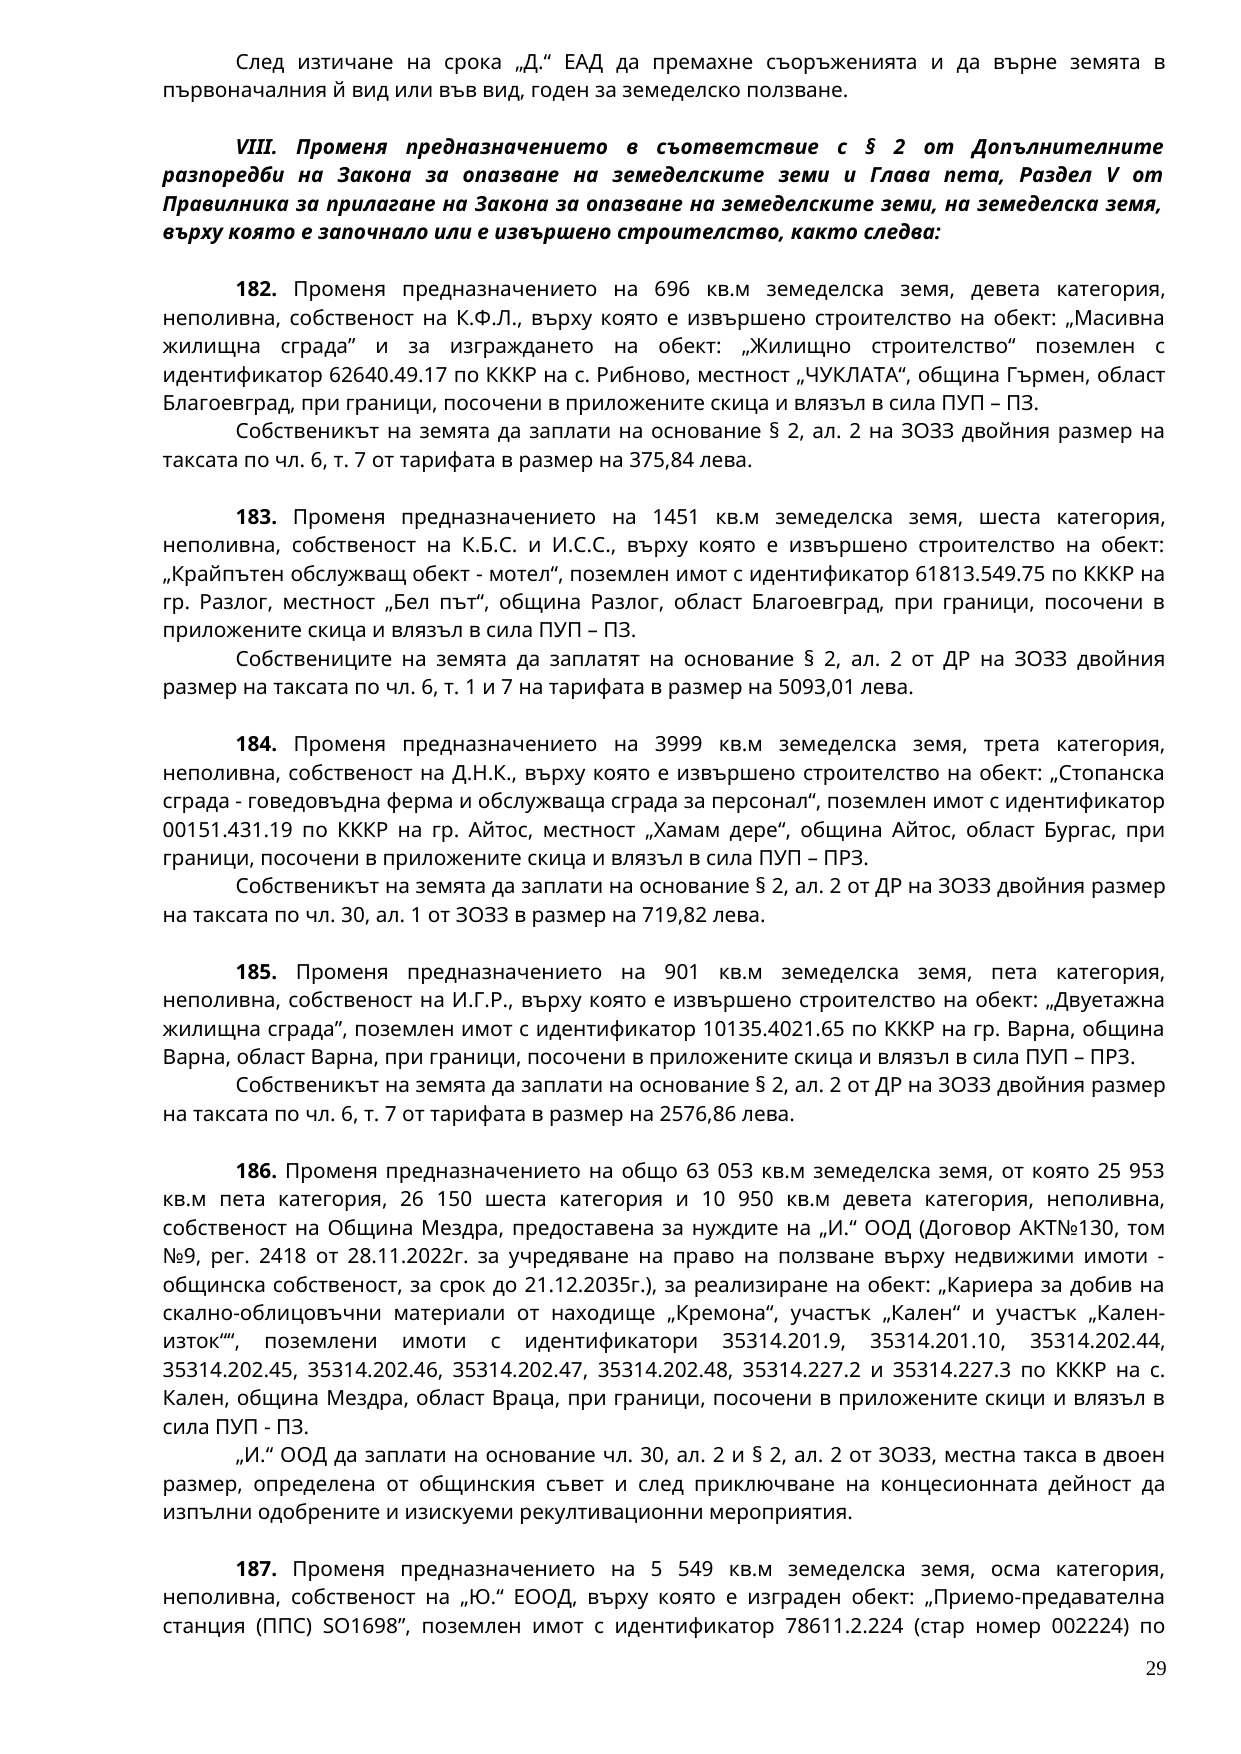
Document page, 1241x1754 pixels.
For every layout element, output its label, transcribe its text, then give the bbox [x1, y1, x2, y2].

text 186. Променя предназначението на общо 63 053 кв.м земеделска земя, от която 25 953 кв.м пета категория, 26 150 шеста категория и 10 950 кв.м девета категория, неполивна, собственост на Община Мездра, предоставена за нуждите на „И.“ ООД (Договор АКТ№130, том №9, рег. 2418 от 28.11.2022г. за учредяване на право на ползване върху недвижими имоти - общинска собственост, за срок до 21.12.2035г.), за реализиране на обект: „Кариера за добив на скално-облицовъчни материали от находище „Кремона“, участък „Кален“ и участък „Кален-изток““, поземлени имоти с идентификатори 35314.201.9, 35314.201.10, 35314.202.44, 35314.202.45, 35314.202.46, 35314.202.47, 35314.202.48, 35314.227.2 и 35314.227.3 по КККР на с. Кален, община Мездра, област Враца, при граници, посочени в приложените скици и влязъл в сила ПУП - ПЗ. [162, 1156, 1167, 1440]
text Собственикът на земята да заплати на основание § 2, ал. 2 от ДР на ЗОЗЗ двойния размер на таксата по чл. 30, ал. 1 от ЗОЗЗ в размер на 719,82 лева. [162, 872, 1167, 928]
text Собственикът на земята да заплати на основание § 2, ал. 2 от ДР на ЗОЗЗ двойния размер на таксата по чл. 6, т. 7 от тарифата в размер на 2576,86 лева. [162, 1071, 1167, 1127]
text 185. Променя предназначението на 901 кв.м земеделска земя, пета категория, неполивна, собственост на И.Г.Р., върху която е извършено строителство на обект: „Двуетажна жилищна сграда”, поземлен имот с идентификатор 10135.4021.65 по КККР на гр. Варна, община Варна, област Варна, при граници, посочени в приложените скица и влязъл в сила ПУП – ПРЗ. [162, 957, 1167, 1071]
text VIII. Променя предназначението в съответствие с § 2 от Допълнителните разпоредби на Закона за опазване на земеделските земи и Глава пета, Раздел V от Правилника за прилагане на Закона за опазване на земеделските земи, на земеделска земя, върху която е започнало или е извършено строителство, както следва: [162, 132, 1167, 246]
text „И.“ ООД да заплати на основание чл. 30, ал. 2 и § 2, ал. 2 от ЗОЗЗ, местна такса в двоен размер, определена от общинския съвет и след приключване на концесионната дейност да изпълни одобрените и изискуеми рекултивационни мероприятия. [162, 1440, 1167, 1526]
text 184. Променя предназначението на 3999 кв.м земеделска земя, трета категория, неполивна, собственост на Д.Н.К., върху която е извършено строителство на обект: „Стопанска сграда - говедовъдна ферма и обслужваща сграда за персонал“, поземлен имот с идентификатор 00151.431.19 по КККР на гр. Айтос, местност „Хамам дере“, община Айтос, област Бургас, при граници, посочени в приложените скица и влязъл в сила ПУП – ПРЗ. [162, 729, 1167, 872]
text Собствениците на земята да заплатят на основание § 2, ал. 2 от ДР на ЗОЗЗ двойния размер на таксата по чл. 6, т. 1 и 7 на тарифата в размер на 5093,01 лева. [162, 644, 1167, 701]
text 182. Променя предназначението на 696 кв.м земеделска земя, девета категория, неполивна, собственост на К.Ф.Л., върху която е извършено строителство на обект: „Масивна жилищна сграда” и за изграждането на обект: „Жилищно строителство“ поземлен с идентификатор 62640.49.17 по КККР на с. Рибново, местност „ЧУКЛАТА“, община Гърмен, област Благоевград, при граници, посочени в приложените скица и влязъл в сила ПУП – ПЗ. [162, 274, 1167, 417]
text 183. Променя предназначението на 1451 кв.м земеделска земя, шеста категория, неполивна, собственост на К.Б.С. и И.С.С., върху която е извършено строителство на обект: „Крайпътен обслужващ обект - мотел“, поземлен имот с идентификатор 61813.549.75 по КККР на гр. Разлог, местност „Бел път“, община Разлог, област Благоевград, при граници, посочени в приложените скица и влязъл в сила ПУП – ПЗ. [162, 502, 1167, 644]
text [162, 1554, 1167, 1639]
text След изтичане на срока „Д.“ ЕАД да премахне съоръженията и да върне земята в първоначалния й вид или във вид, годен за земеделско ползване. [162, 47, 1167, 104]
text Собственикът на земята да заплати на основание § 2, ал. 2 на ЗОЗЗ двойния размер на таксата по чл. 6, т. 7 от тарифата в размер на 375,84 лева. [162, 417, 1167, 473]
